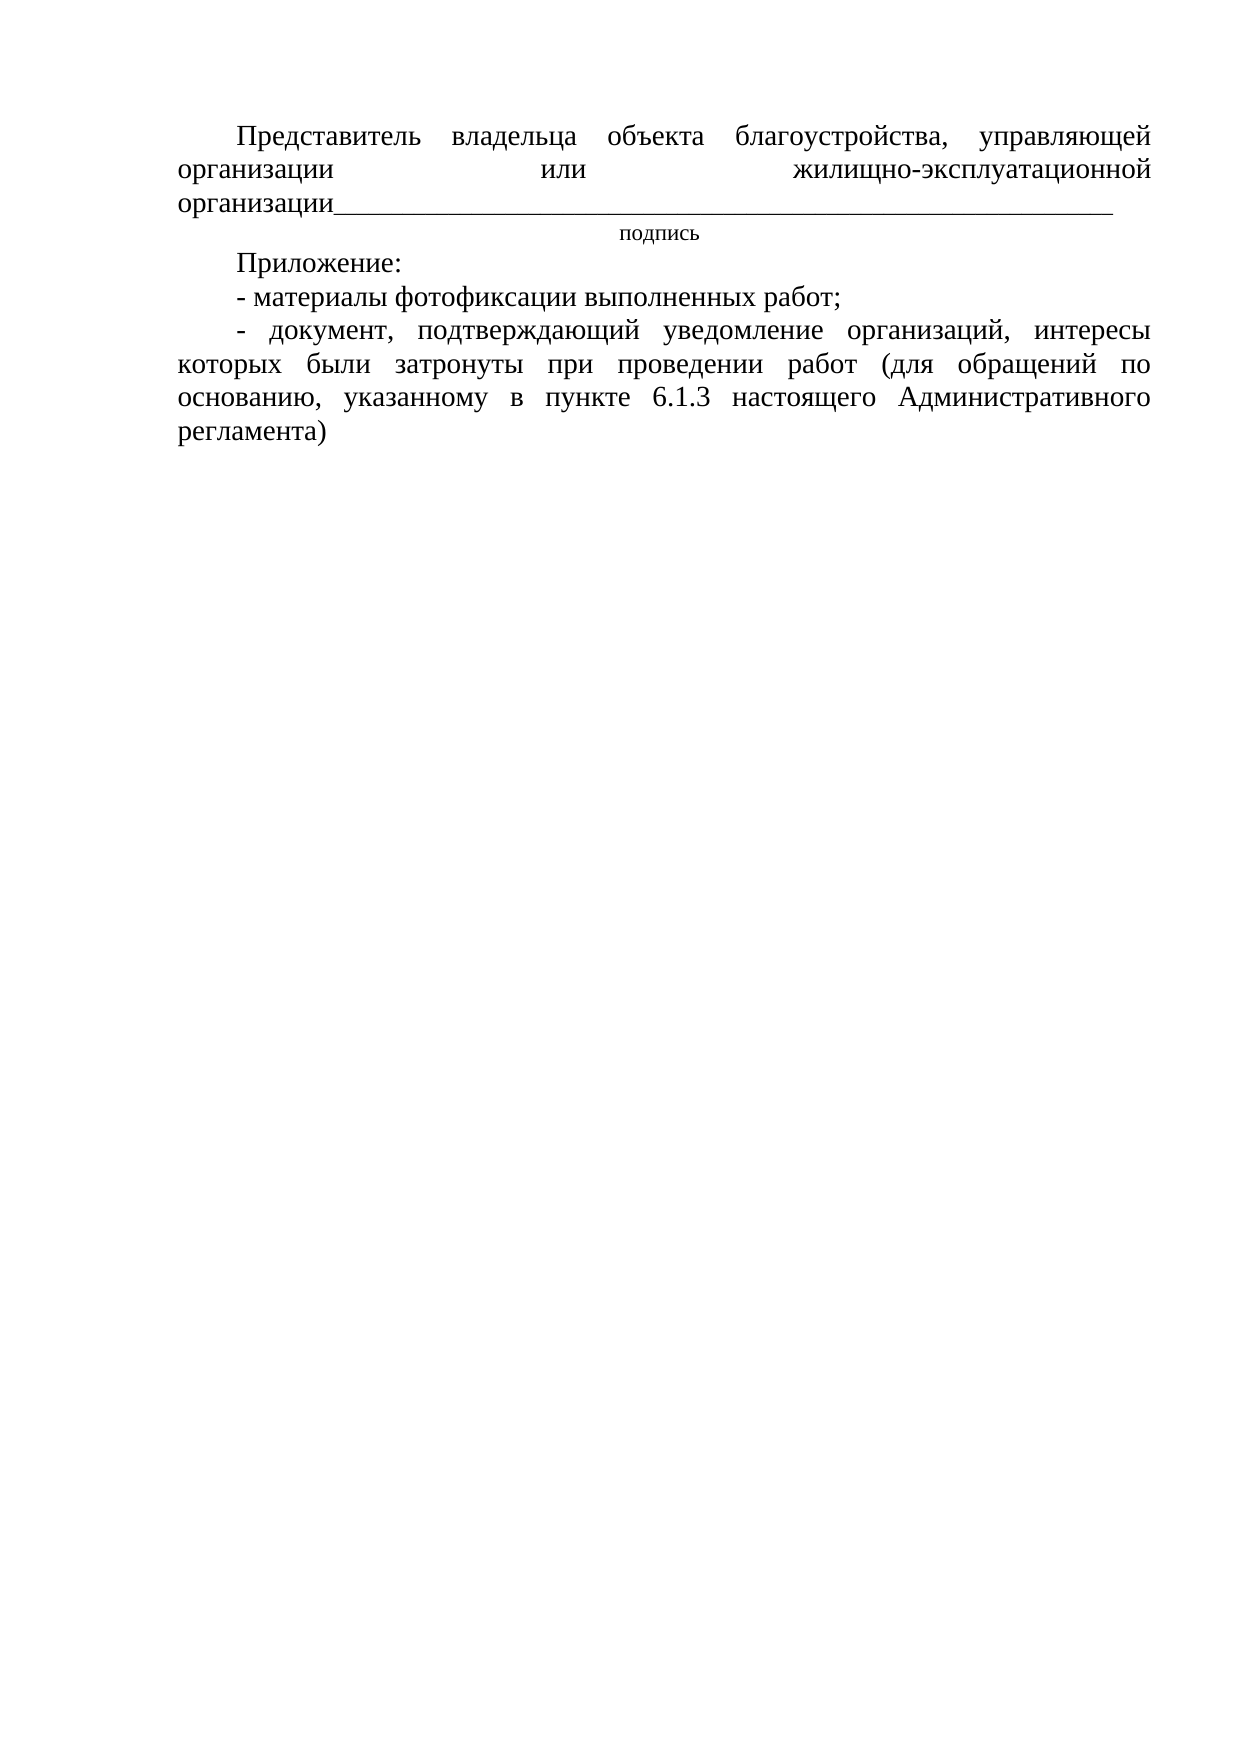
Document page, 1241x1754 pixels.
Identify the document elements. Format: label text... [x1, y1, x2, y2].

text Представитель владельца объекта благоустройства, управляющей организации или жилищно-эксплуатационной организации____________________________________________________________________ [177, 118, 1152, 219]
text подпись [177, 219, 1152, 245]
text - документ, подтверждающий уведомление организаций, интересы которых были затронуты при проведении работ (для обращений по основанию, указанному в пункте 6.1.3 настоящего Административного регламента) [177, 312, 1152, 446]
text - материалы фотофиксации выполненных работ; [177, 279, 1152, 312]
text Приложение: [177, 245, 1152, 279]
